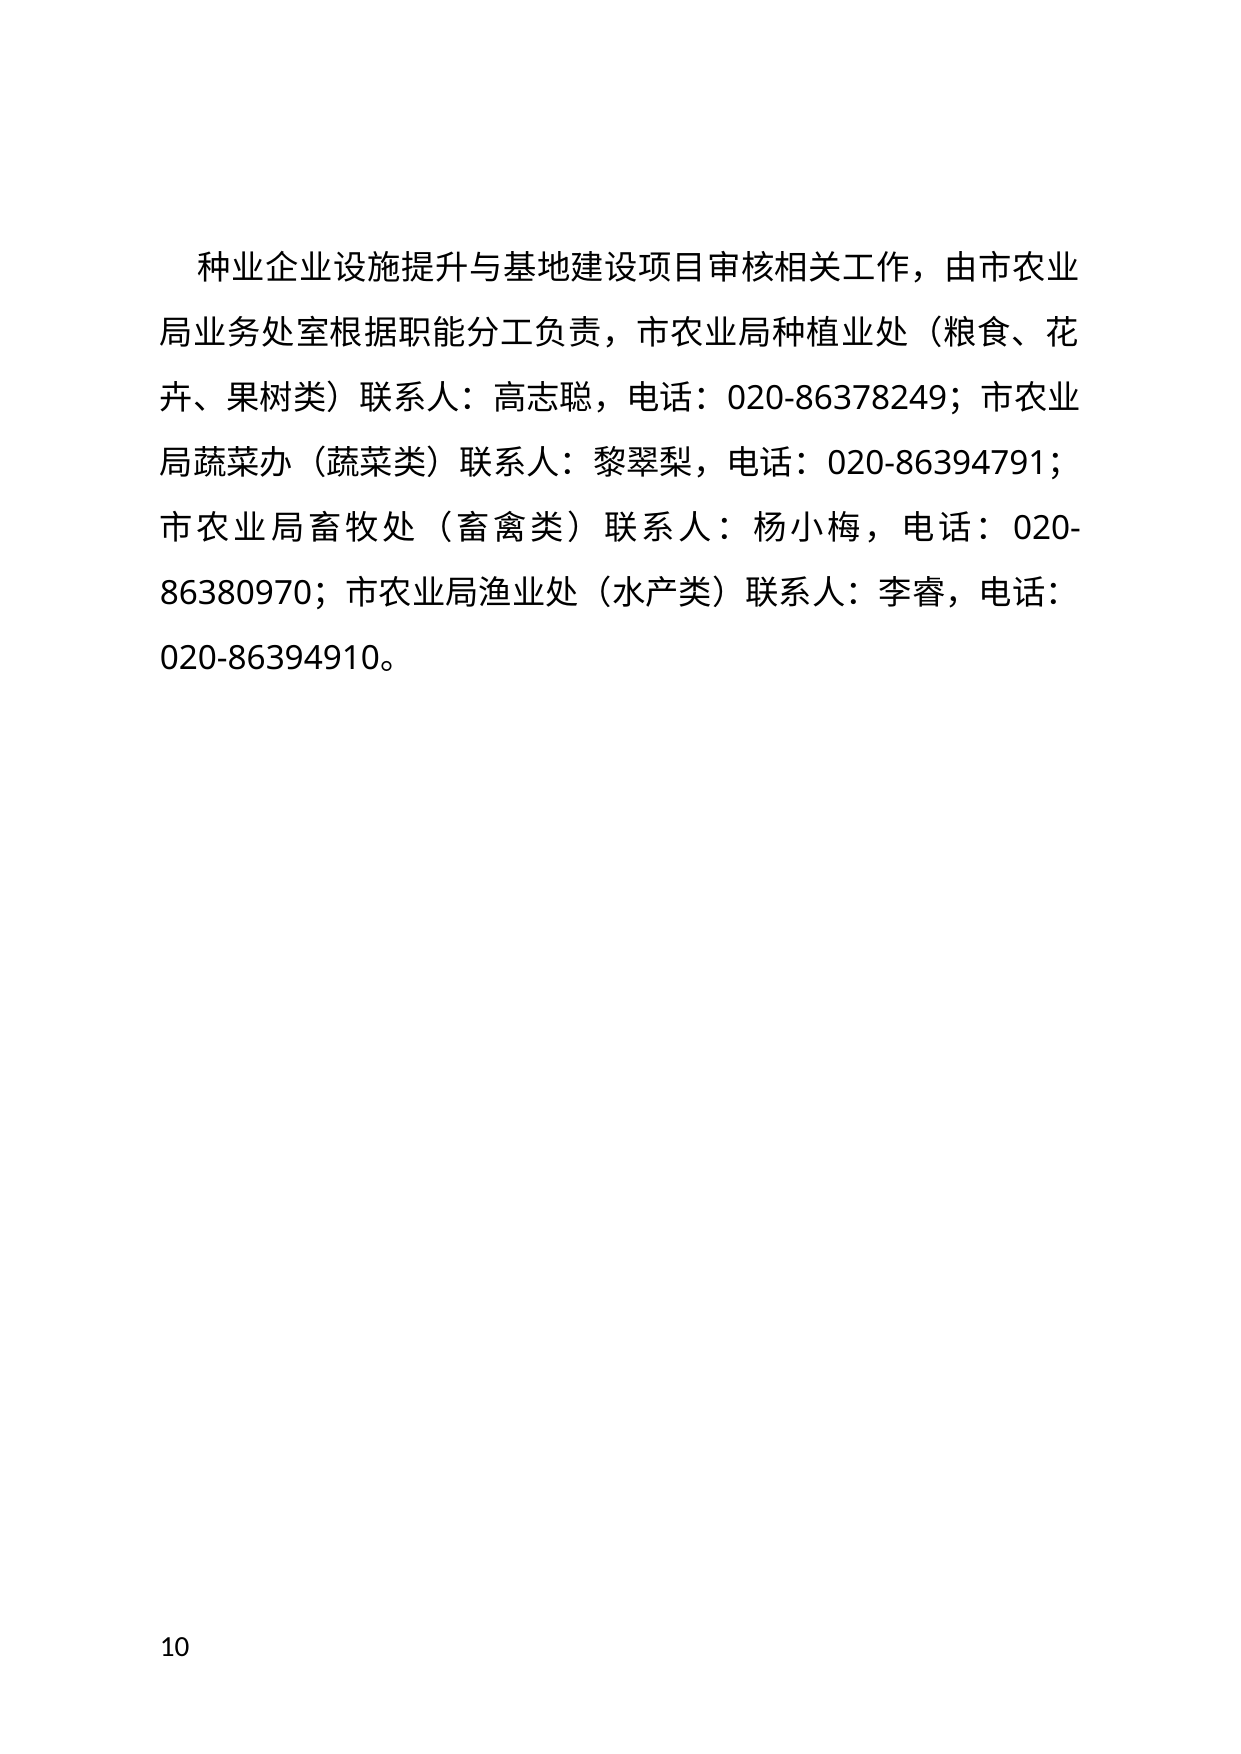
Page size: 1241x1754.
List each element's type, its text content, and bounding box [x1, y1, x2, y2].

text 种业企业设施提升与基地建设项目审核相关工作，由市农业局业务处室根据职能分工负责，市农业局种植业处（粮食、花卉、果树类）联系人：高志聪，电话：020-86378249；市农业局蔬菜办（蔬菜类）联系人：黎翠梨，电话：020-86394791；市农业局畜牧处（畜禽类）联系人：杨小梅，电话：020-86380970；市农业局渔业处（水产类）联系人：李睿，电话：020-86394910。 [159, 233, 1081, 688]
